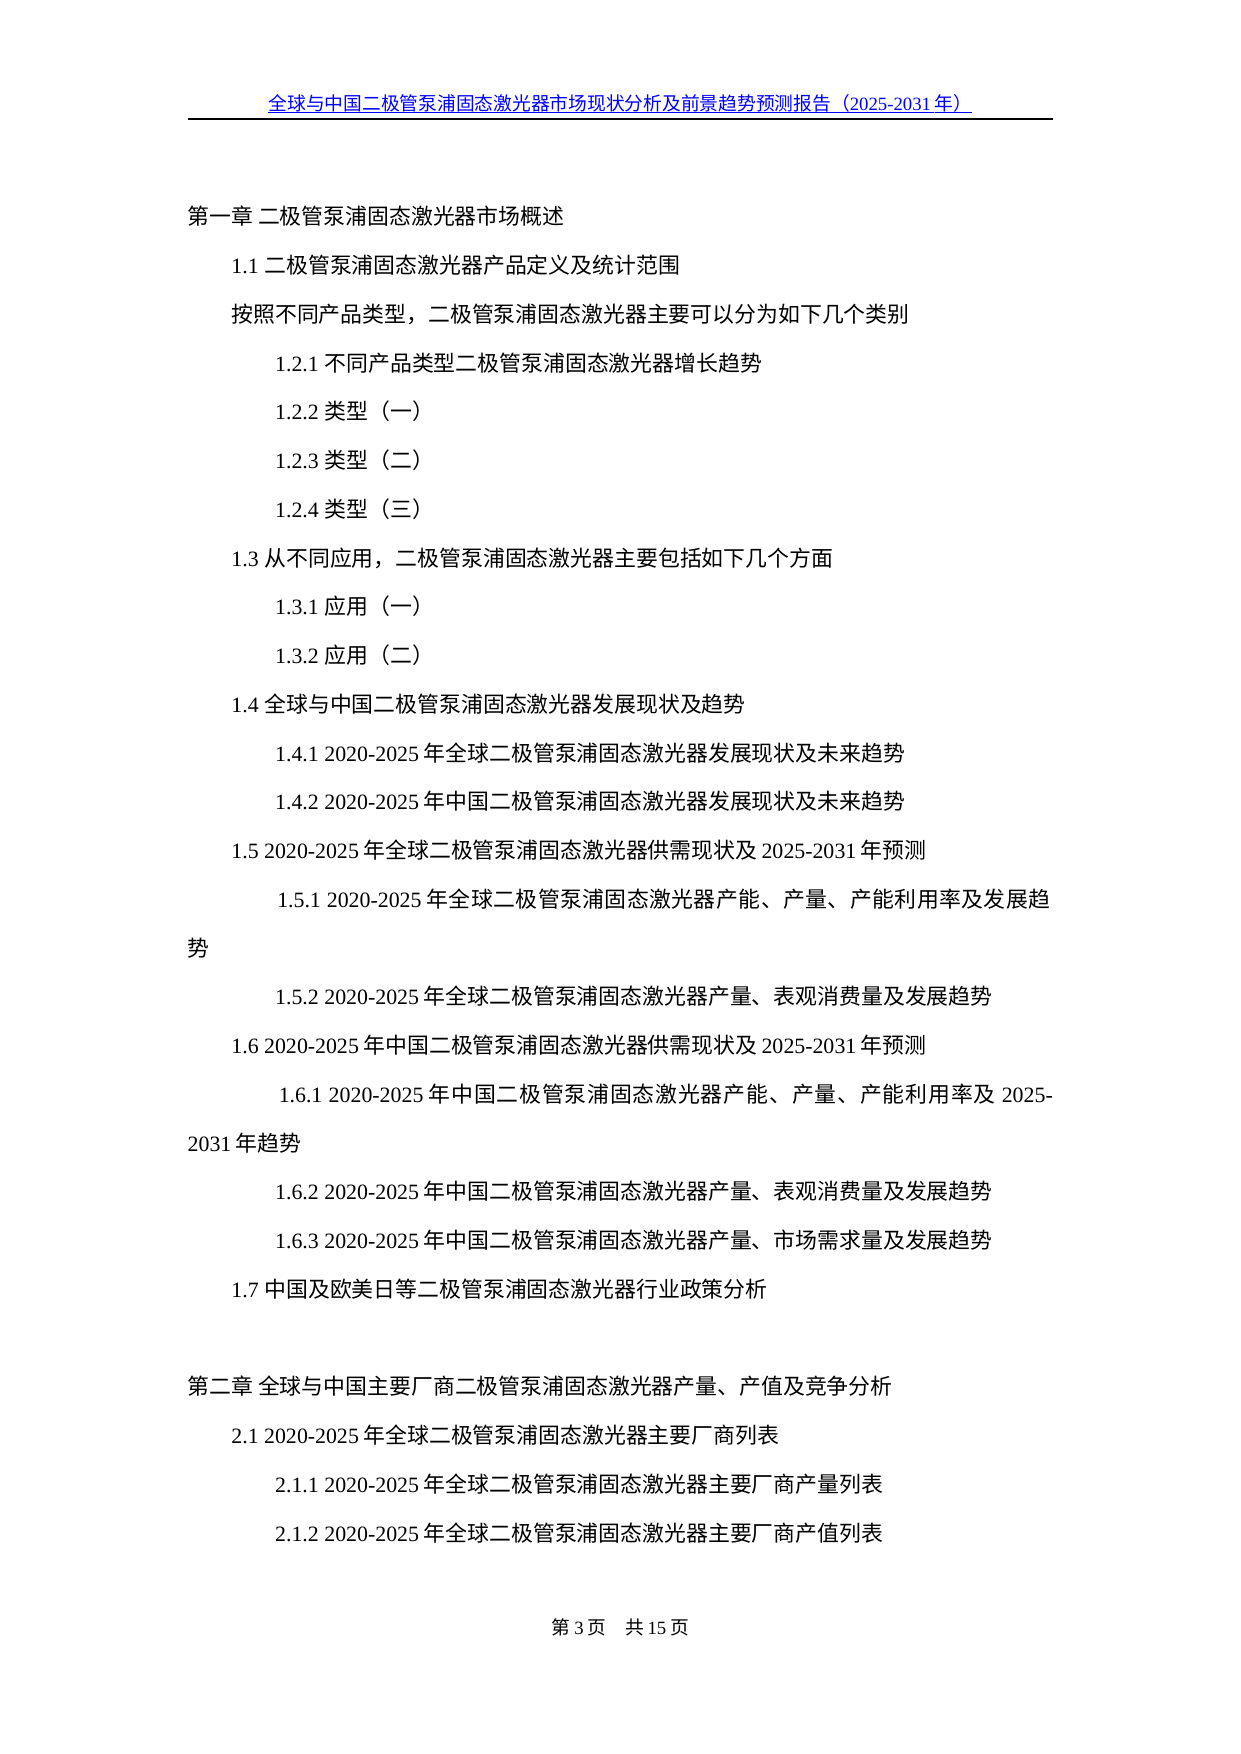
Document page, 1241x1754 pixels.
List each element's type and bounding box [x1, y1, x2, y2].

text [187, 150, 1053, 1548]
